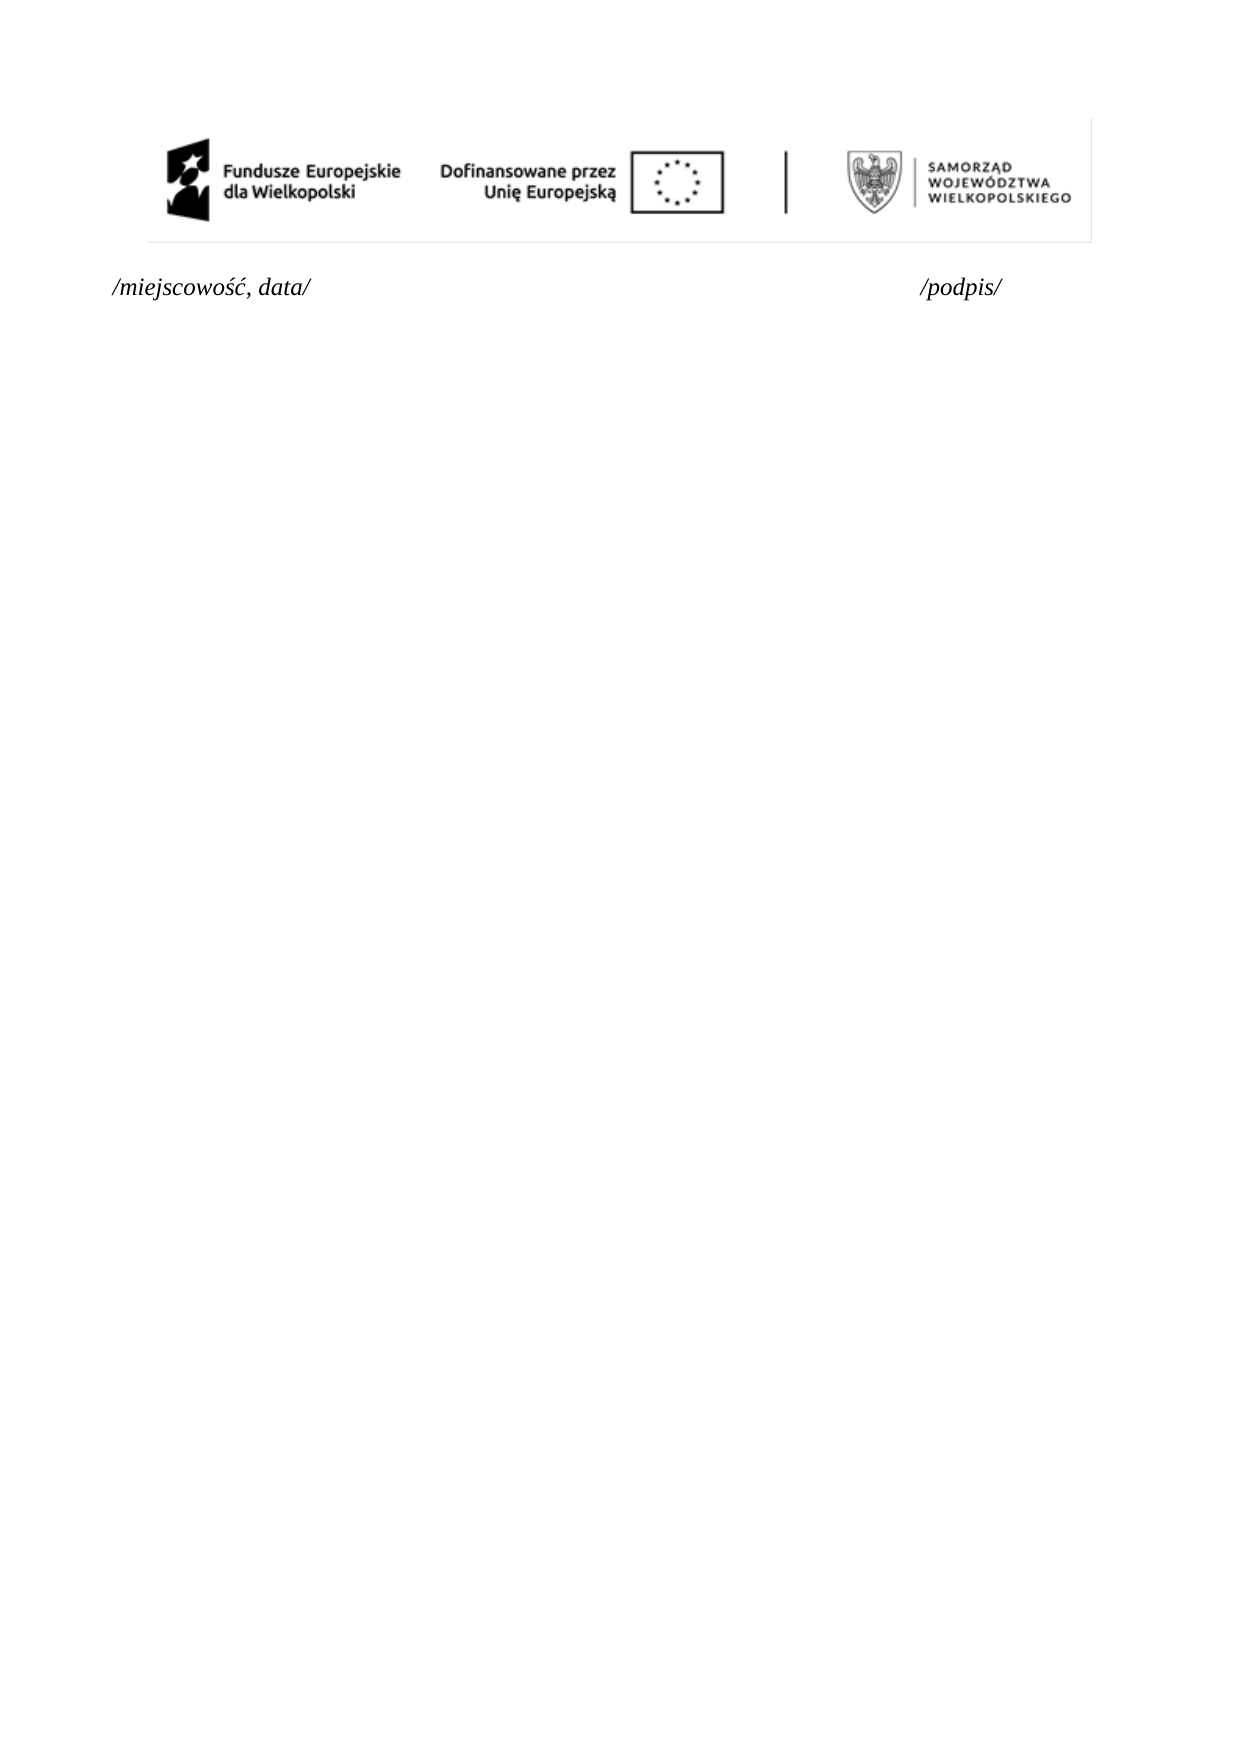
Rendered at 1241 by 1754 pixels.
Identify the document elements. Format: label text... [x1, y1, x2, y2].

text /miejscowość, data/ /podpis/ [112, 272, 1128, 301]
picture [147, 118, 1093, 244]
